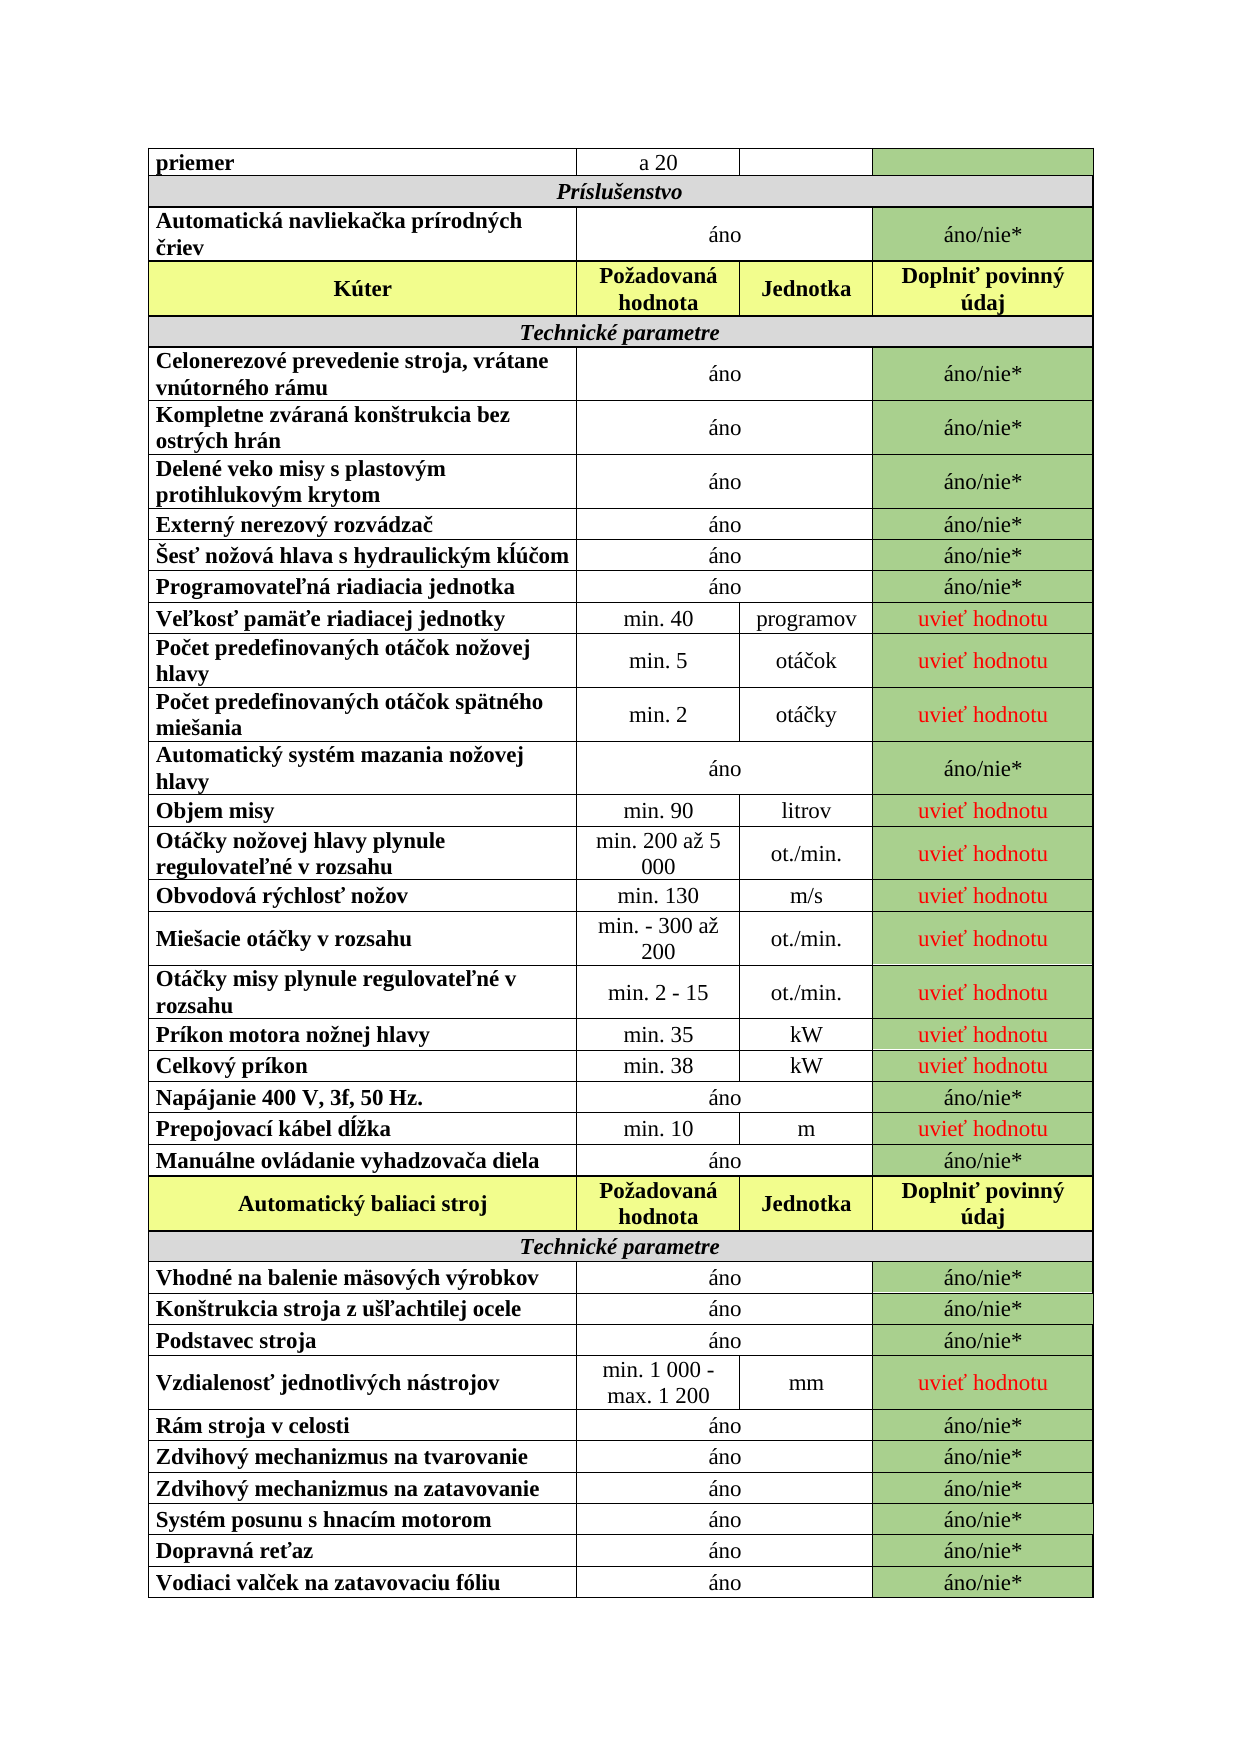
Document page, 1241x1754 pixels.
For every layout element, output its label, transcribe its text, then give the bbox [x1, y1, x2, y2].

table_cell Manuálne ovládanie vyhadzovača diela [149, 1145, 576, 1175]
table_cell áno [577, 1145, 872, 1175]
table_cell áno/nie* [873, 348, 1092, 400]
table_cell uvieť hodnotu [873, 795, 1092, 826]
table_cell Doplniť povinný údaj [873, 1177, 1092, 1230]
table_cell Technické parametre [149, 317, 1092, 346]
table_cell Šesť nožová hlava s hydraulickým kĺúčom [149, 540, 576, 570]
table_cell Otáčky nožovej hlavy plynule regulovateľné v rozsahu [149, 827, 576, 879]
table_cell Dopravná reťaz [149, 1535, 576, 1566]
table_cell áno [577, 401, 872, 454]
table_cell áno/nie* [873, 1262, 1092, 1292]
table_cell min. 5 [577, 634, 739, 687]
table_cell áno [577, 571, 872, 602]
table_cell Otáčky misy plynule regulovateľné v rozsahu [149, 966, 576, 1018]
table_cell áno [577, 1410, 872, 1440]
table_cell min. 130 [577, 880, 739, 911]
table_cell Počet predefinovaných otáčok spätného miešania [149, 688, 576, 741]
table_cell áno/nie* [873, 742, 1092, 794]
table_cell Obvodová rýchlosť nožov [149, 880, 576, 911]
table_cell ot./min. [740, 966, 872, 1018]
table_cell min. 35 [577, 1019, 739, 1049]
table_cell áno [577, 1082, 872, 1112]
table_cell Jednotka [740, 1177, 872, 1230]
table_cell Požadovaná hodnota [577, 262, 739, 315]
table_cell uvieť hodnotu [873, 634, 1092, 687]
table_cell min. 90 [577, 795, 739, 826]
table_cell Vzdialenosť jednotlivých nástrojov [149, 1356, 576, 1409]
table_cell ot./min. [740, 827, 872, 879]
table_cell mm [740, 1356, 872, 1409]
table_cell Automatický systém mazania nožovej hlavy [149, 742, 576, 794]
table_cell áno [577, 1325, 872, 1355]
table_cell min. 40 [577, 603, 739, 633]
table_cell áno [577, 1262, 872, 1292]
table_cell uvieť hodnotu [873, 912, 1092, 964]
table_cell Počet predefinovaných otáčok nožovej hlavy [149, 634, 576, 687]
table_cell uvieť hodnotu [873, 827, 1092, 879]
table_cell áno [577, 1473, 872, 1503]
table_cell Zdvihový mechanizmus na tvarovanie [149, 1441, 576, 1472]
table_cell litrov [740, 795, 872, 826]
table_cell mm [740, 149, 872, 175]
table_cell áno/nie* [873, 1082, 1092, 1112]
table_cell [149, 149, 576, 175]
table_cell min. 200 až 5 000 [577, 827, 739, 879]
table_cell min. 2 - 15 [577, 966, 739, 1018]
table_cell min. 1 000 - max. 1 200 [577, 1356, 739, 1409]
table_cell áno [577, 1441, 872, 1472]
table_cell Príkon motora nožnej hlavy [149, 1019, 576, 1049]
table_cell áno [577, 455, 872, 508]
table_cell áno [577, 509, 872, 539]
table_cell Podstavec stroja [149, 1325, 576, 1355]
table_cell Externý nerezový rozvádzač [149, 509, 576, 539]
table_cell Rám stroja v celosti [149, 1410, 576, 1440]
table_cell áno [577, 1535, 872, 1566]
table_cell min. 2 [577, 688, 739, 741]
table_cell áno [577, 208, 872, 260]
table_cell Celkový príkon [149, 1051, 576, 1081]
table_cell Doplniť povinný údaj [873, 262, 1092, 315]
table_cell Príslušenstvo [149, 176, 1092, 206]
table_cell áno [577, 742, 872, 794]
table_cell programov [740, 603, 872, 633]
table_cell áno/nie* [873, 1535, 1092, 1566]
table_cell ot./min. [740, 912, 872, 964]
table_cell uvieť hodnotu [873, 880, 1092, 911]
table_cell áno/nie* [873, 1567, 1092, 1597]
table_cell Delené veko misy s plastovým protihlukovým krytom [149, 455, 576, 508]
table_cell Požadovaná hodnota [577, 1177, 739, 1230]
table_cell uvieť hodnotu [873, 1019, 1092, 1049]
table_cell uvieť hodnotu [873, 1051, 1092, 1081]
table_cell kW [740, 1051, 872, 1081]
table_cell áno/nie* [873, 455, 1092, 508]
table_cell min. 10 [577, 1113, 739, 1144]
table_cell Automatická navliekačka prírodných čriev [149, 208, 576, 260]
table_cell Systém posunu s hnacím motorom [149, 1504, 576, 1534]
table_cell áno/nie* [873, 540, 1092, 570]
table_cell áno [577, 540, 872, 570]
table_cell m/s [740, 880, 872, 911]
table_cell áno/nie* [873, 509, 1092, 539]
table_cell Zdvihový mechanizmus na zatavovanie [149, 1473, 576, 1503]
table_cell uvieť hodnotu [873, 603, 1092, 633]
table_cell Jednotka [740, 262, 872, 315]
table_cell áno/nie* [873, 1325, 1092, 1355]
table_cell min. 38 [577, 1051, 739, 1081]
table_cell áno/nie* [873, 1473, 1092, 1503]
table_cell Celonerezové prevedenie stroja, vrátane vnútorného rámu [149, 348, 576, 400]
table_cell uvieť hodnotu [873, 1356, 1092, 1409]
table_cell áno [577, 348, 872, 400]
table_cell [577, 149, 739, 175]
table_cell m [740, 1113, 872, 1144]
table_cell min. - 300 až 200 [577, 912, 739, 964]
table_cell áno [577, 1504, 872, 1534]
table_cell Vodiaci valček na zatavovaciu fóliu [149, 1567, 576, 1597]
table_cell áno/nie* [873, 401, 1092, 454]
table_cell Napájanie 400 V, 3f, 50 Hz. [149, 1082, 576, 1112]
table_cell otáčok [740, 634, 872, 687]
table_cell áno/nie* [873, 1441, 1092, 1472]
table_cell áno/nie* [873, 1145, 1092, 1175]
table_cell Kúter [149, 262, 576, 315]
table_cell Programovateľná riadiacia jednotka [149, 571, 576, 602]
table_cell otáčky [740, 688, 872, 741]
table_cell áno/nie* [873, 208, 1092, 260]
table_cell uvieť hodnotu [873, 1113, 1092, 1144]
table_cell Objem misy [149, 795, 576, 826]
table_cell áno/nie* [873, 1294, 1093, 1324]
table_cell áno [577, 1294, 872, 1324]
table_cell uvieť hodnotu [873, 966, 1092, 1018]
table_cell Konštrukcia stroja z ušľachtilej ocele [149, 1294, 576, 1324]
table_cell áno/nie* [873, 1504, 1093, 1534]
table_cell Veľkosť pamäťe riadiacej jednotky [149, 603, 576, 633]
table_cell Prepojovací kábel dĺžka [149, 1113, 576, 1144]
table_cell Automatický baliaci stroj [149, 1177, 576, 1230]
table_cell Vhodné na balenie mäsových výrobkov [149, 1262, 576, 1292]
table_cell kW [740, 1019, 872, 1049]
table_cell Technické parametre [149, 1232, 1092, 1261]
table_cell áno [577, 1567, 872, 1597]
table_cell uvieť hodnotu [873, 688, 1092, 741]
table_cell Kompletne zváraná konštrukcia bez ostrých hrán [149, 401, 576, 454]
table_cell áno/nie* [873, 571, 1092, 602]
table_cell uvieť hodnotu [873, 149, 1093, 175]
table_cell áno/nie* [873, 1410, 1092, 1440]
table_cell Miešacie otáčky v rozsahu [149, 912, 576, 964]
